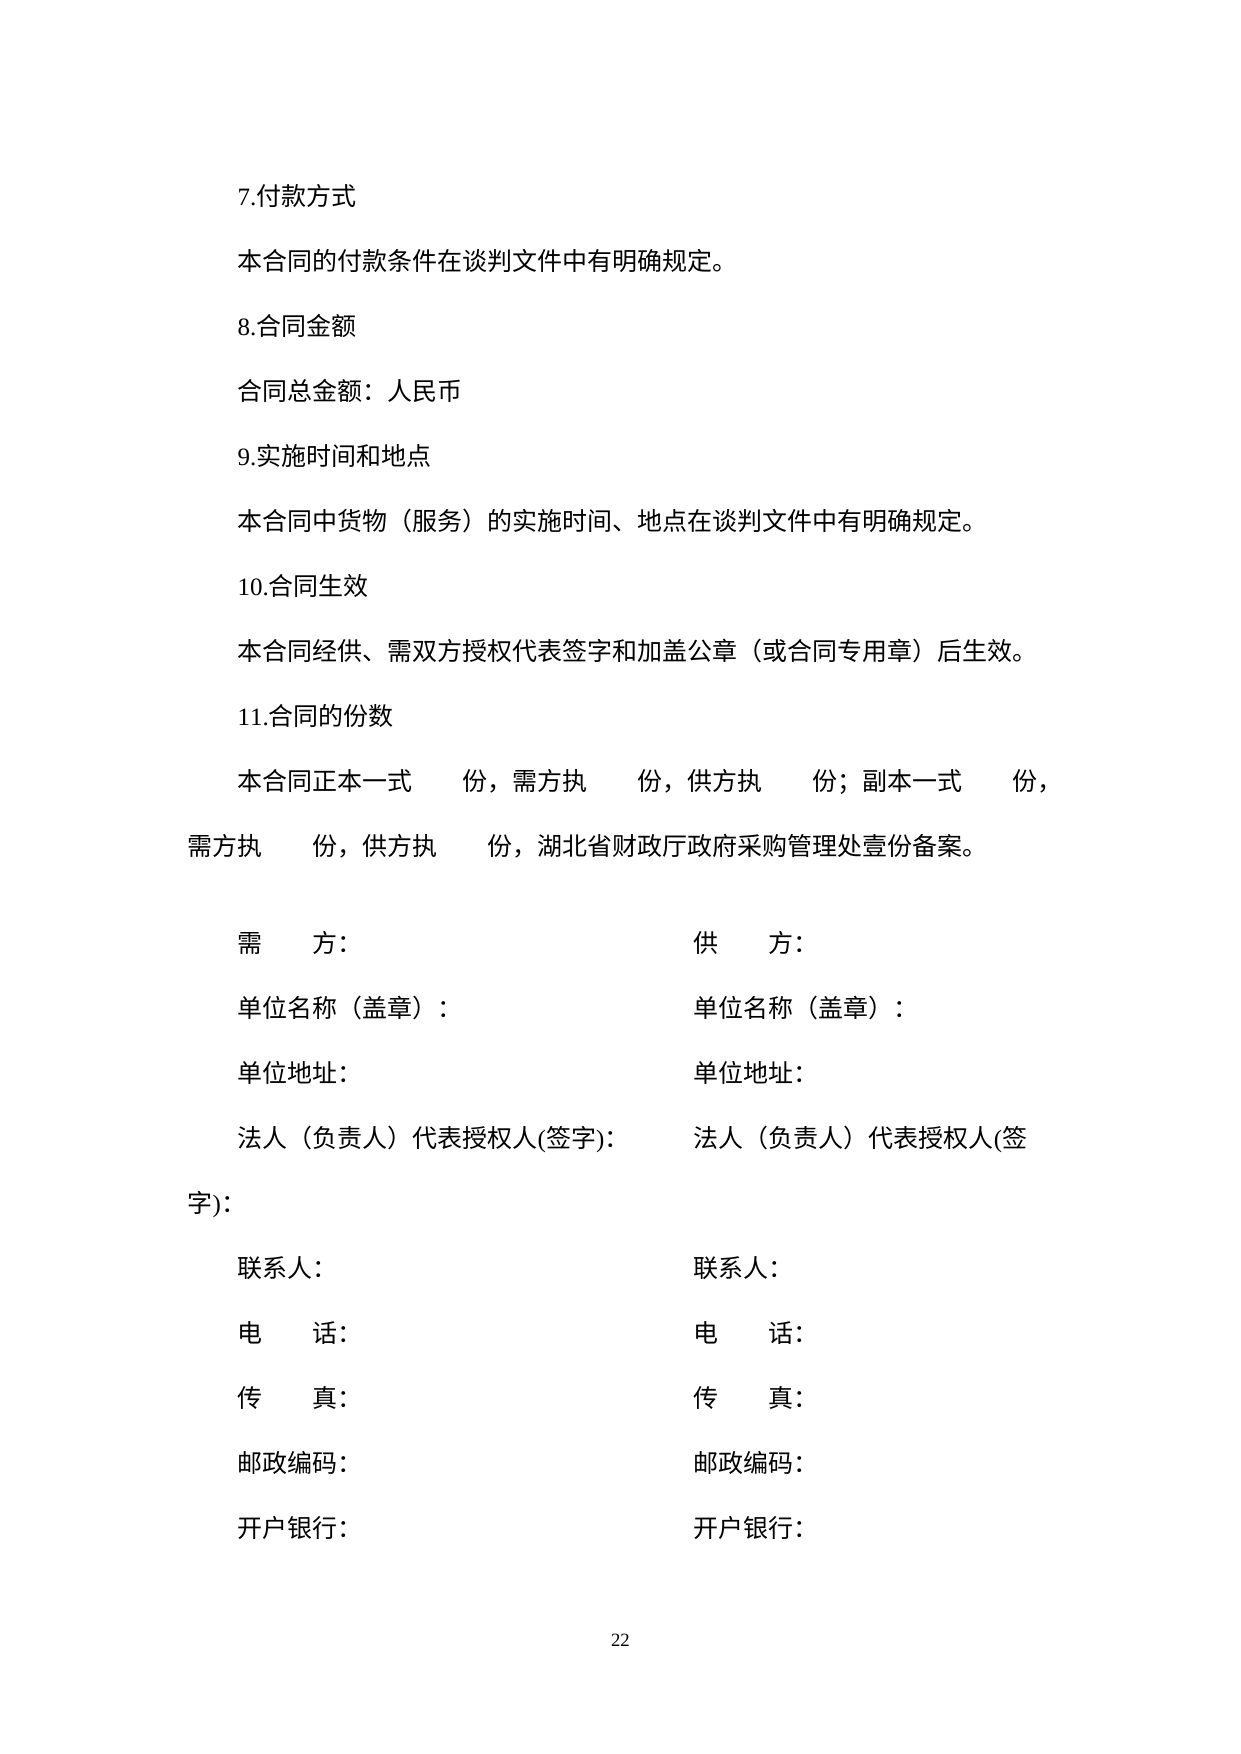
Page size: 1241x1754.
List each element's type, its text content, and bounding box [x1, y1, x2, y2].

text 邮政编码： 邮政编码： [187, 1429, 1053, 1494]
text 本合同中货物（服务）的实施时间、地点在谈判文件中有明确规定。 [187, 487, 1053, 552]
text 电 话： 电 话： [187, 1299, 1053, 1364]
text 7.付款方式 [187, 162, 1053, 227]
text 联系人： 联系人： [187, 1234, 1053, 1299]
text 本合同正本一式 份，需方执 份，供方执 份；副本一式 份，需方执 份，供方执 份，湖北省财政厅政府采购管理处壹份备案。 [187, 747, 1053, 877]
text 需 方： 供 方： [187, 909, 1053, 974]
text 法人（负责人）代表授权人(签字)： 法人（负责人）代表授权人(签字)： [187, 1104, 1053, 1234]
text 本合同经供、需双方授权代表签字和加盖公章（或合同专用章）后生效。 [187, 617, 1053, 682]
text 11.合同的份数 [187, 682, 1053, 747]
text 本合同的付款条件在谈判文件中有明确规定。 [187, 227, 1053, 292]
text 单位地址： 单位地址： [187, 1039, 1053, 1104]
text 传 真： 传 真： [187, 1364, 1053, 1429]
text 合同总金额：人民币 [187, 357, 1053, 422]
text 开户银行： 开户银行： [187, 1494, 1053, 1559]
text 8.合同金额 [187, 292, 1053, 357]
text 9.实施时间和地点 [187, 422, 1053, 487]
text 单位名称（盖章）： 单位名称（盖章）： [187, 974, 1053, 1039]
text 10.合同生效 [187, 552, 1053, 617]
